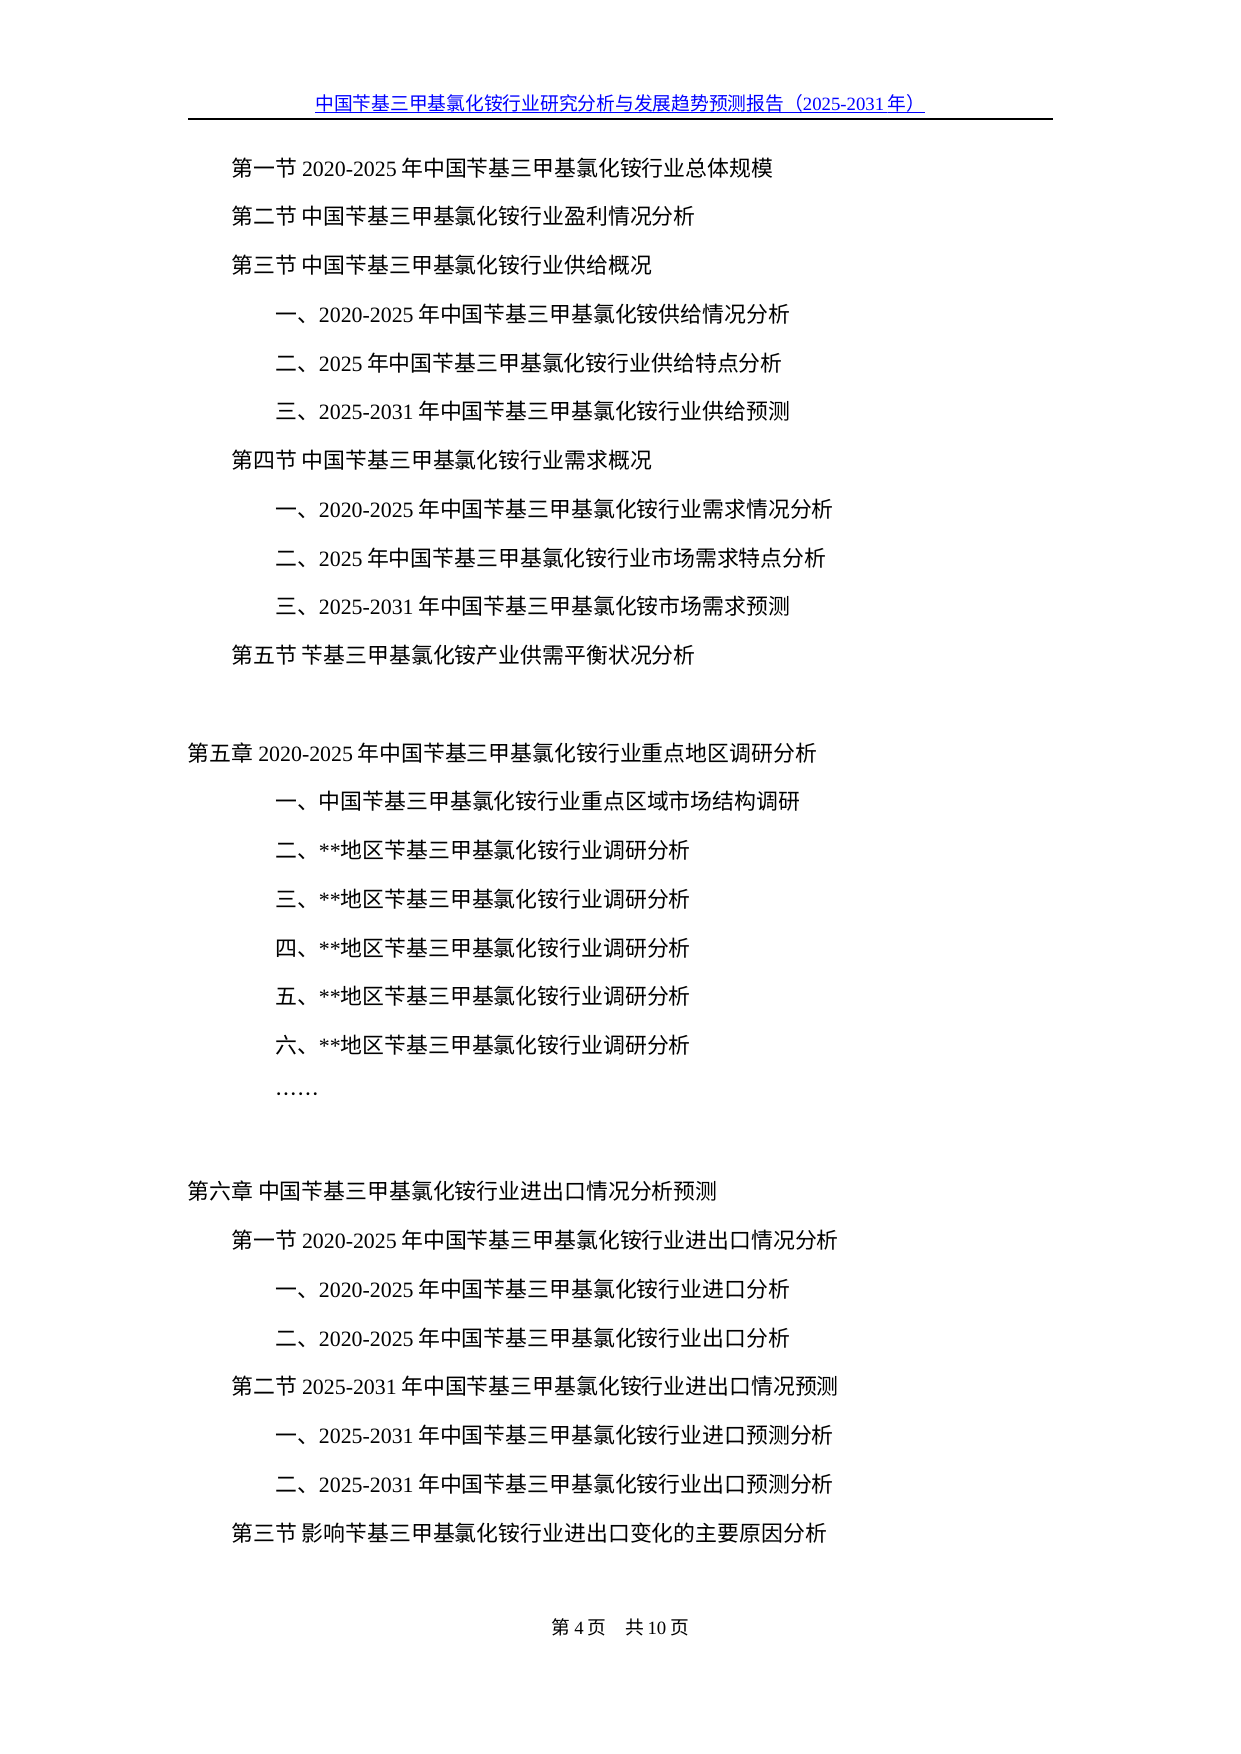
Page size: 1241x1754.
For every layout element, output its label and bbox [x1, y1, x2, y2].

text [187, 150, 1053, 1548]
